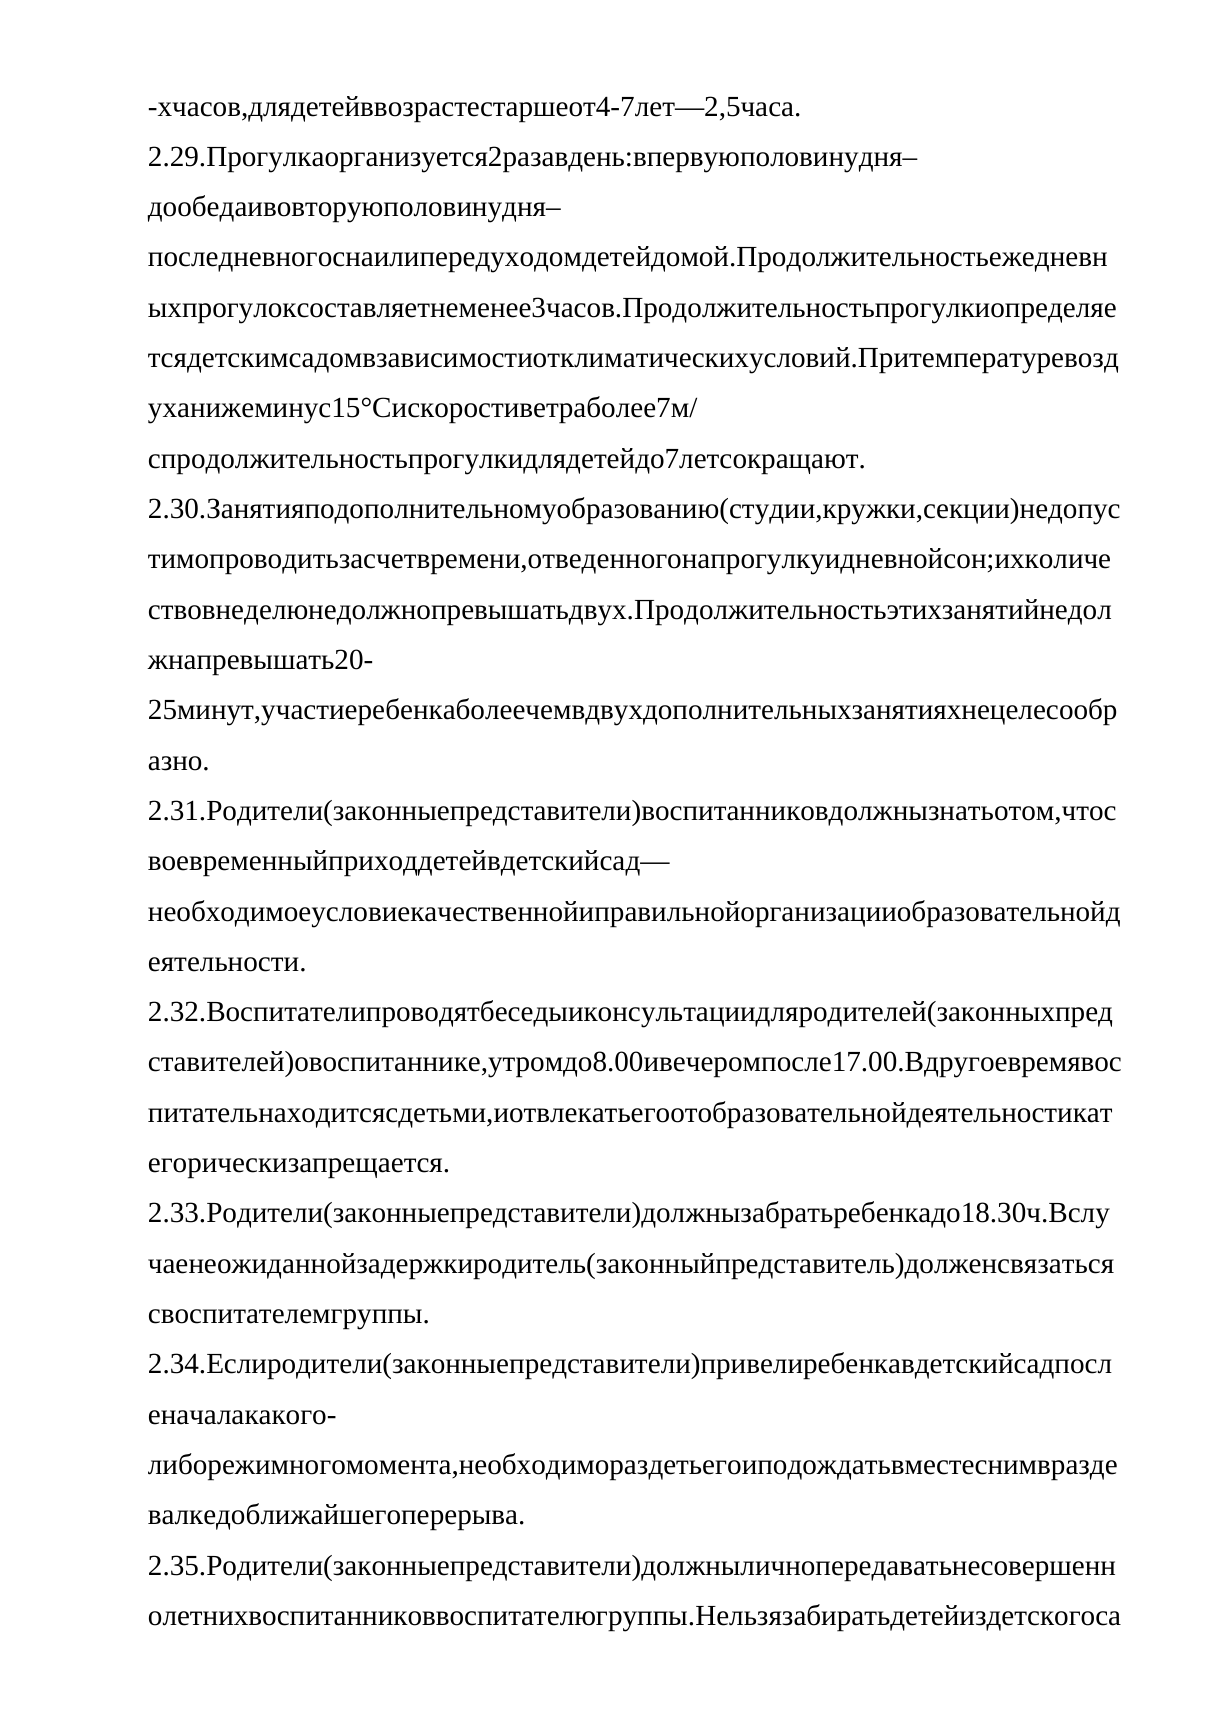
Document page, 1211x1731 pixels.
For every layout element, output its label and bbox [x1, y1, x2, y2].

text [148, 89, 1122, 1632]
